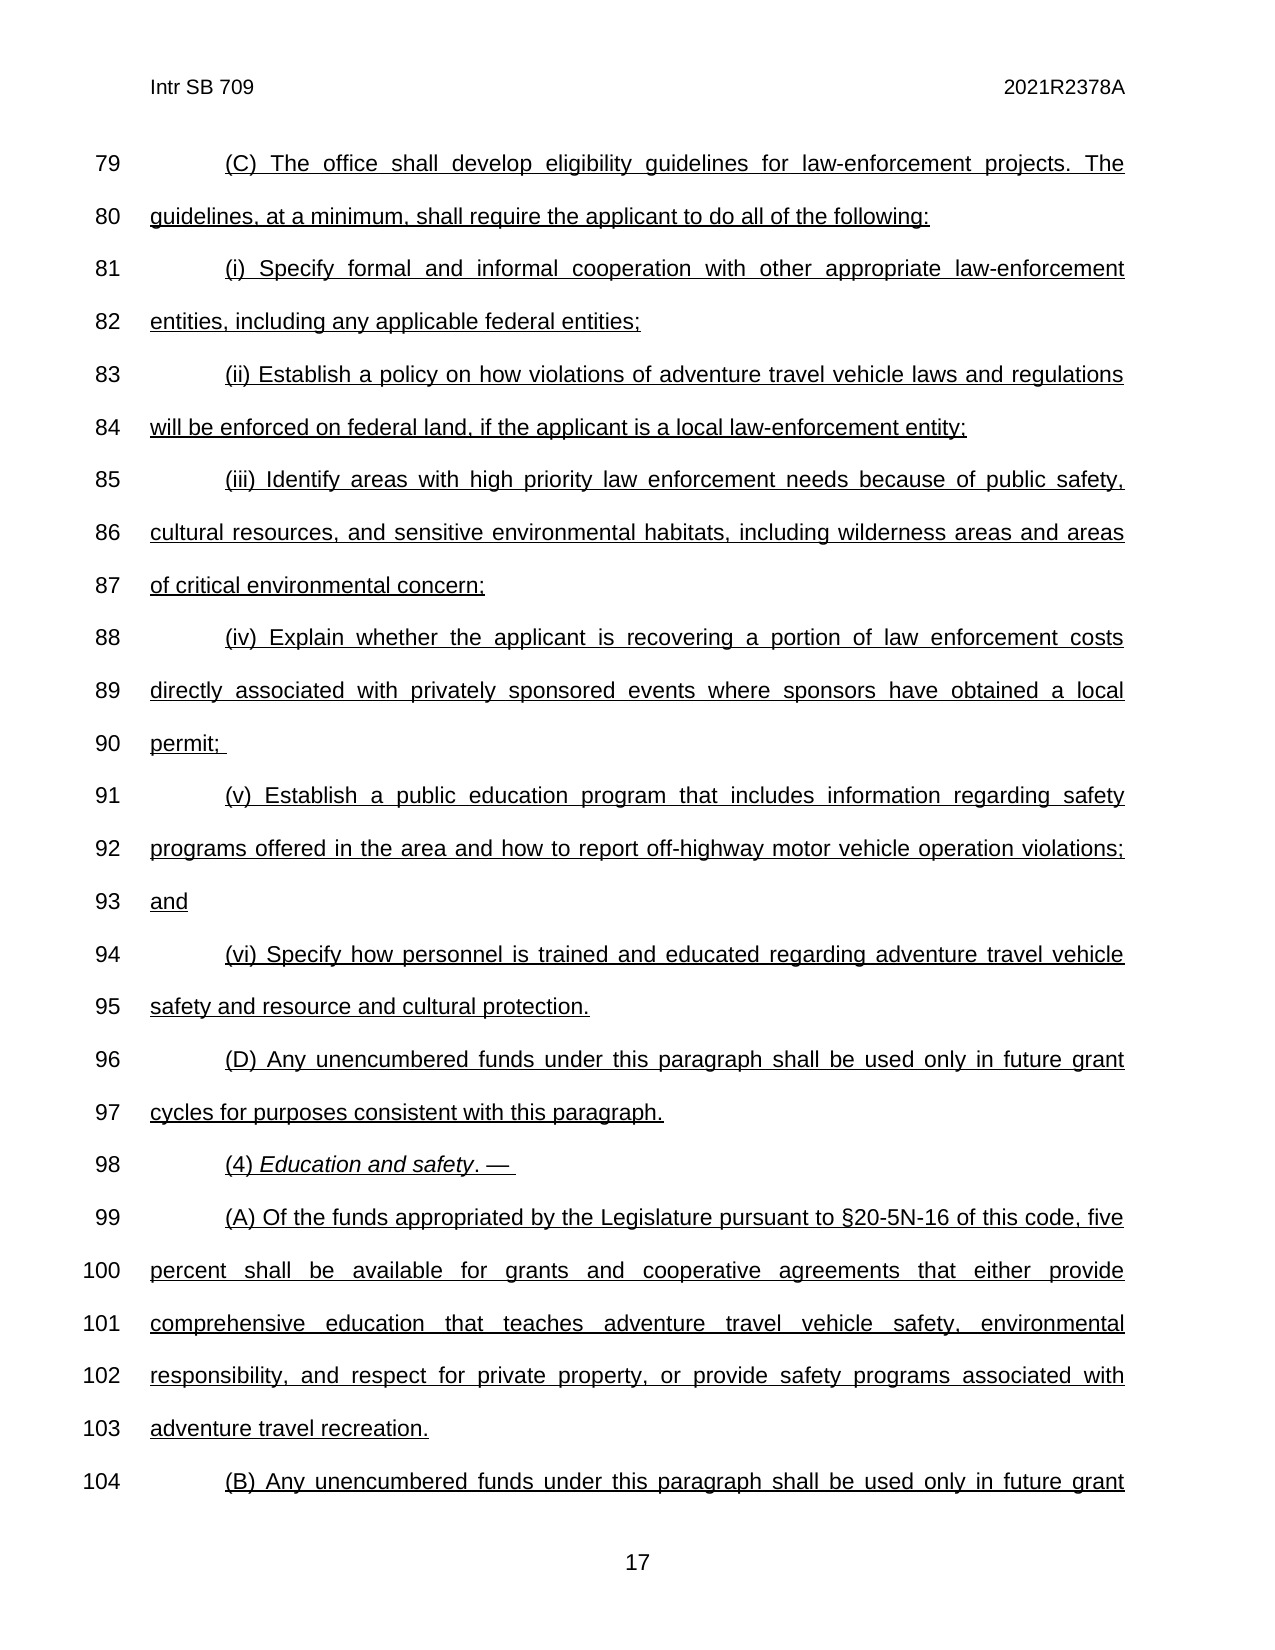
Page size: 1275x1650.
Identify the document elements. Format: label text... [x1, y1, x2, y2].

text (iv) Explain whether the applicant is recovering a portion of law enforcement costs directly associated with privately sponsored events where sponsors have obtained a local permit; [150, 701, 1125, 756]
text (A) Of the funds appropriated by the Legislature pursuant to §20-5N-16 of this code, five percent shall be available for grants and cooperative agreements that either provide comprehensive education that teaches adventure travel vehicle safety, environmental responsibility, and respect for private property, or provide safety programs associated with adventure travel recreation. [150, 1281, 1125, 1332]
text (vi) Specify how personnel is trained and educated regarding adventure travel vehicle safety and resource and cultural protection. [150, 941, 1125, 1020]
text (D) Any unencumbered funds under this paragraph shall be used only in future grant cycles for purposes consistent with this paragraph. [150, 1046, 1125, 1125]
text (iii) Identify areas with high priority law enforcement needs because of public safety, cultural resources, and sensitive environmental habitats, including wilderness areas and areas of critical environmental concern; [150, 543, 1125, 598]
text (C) The office shall develop eligibility guidelines for law-enforcement projects. The guidelines, at a minimum, shall require the applicant to do all of the following: [150, 150, 1125, 229]
text (iii) Identify areas with high priority law enforcement needs because of public safety, cultural resources, and sensitive environmental habitats, including wilderness areas and areas of critical environmental concern; [150, 466, 1125, 542]
text (A) Of the funds appropriated by the Legislature pursuant to §20-5N-16 of this code, five percent shall be available for grants and cooperative agreements that either provide comprehensive education that teaches adventure travel vehicle safety, environmental responsibility, and respect for private property, or provide safety programs associated with adventure travel recreation. [150, 1204, 1125, 1280]
text (v) Establish a public education program that includes information regarding safety programs offered in the area and how to report off-highway motor vehicle operation violations; and [150, 859, 1125, 914]
text (A) Of the funds appropriated by the Legislature pursuant to §20-5N-16 of this code, five percent shall be available for grants and cooperative agreements that either provide comprehensive education that teaches adventure travel vehicle safety, environmental responsibility, and respect for private property, or provide safety programs associated with adventure travel recreation. [150, 1334, 1125, 1385]
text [150, 1468, 1125, 1494]
text (ii) Establish a policy on how violations of adventure travel vehicle laws and regulations will be enforced on federal land, if the applicant is a local law-enforcement entity; [150, 361, 1125, 440]
text (A) Of the funds appropriated by the Legislature pursuant to §20-5N-16 of this code, five percent shall be available for grants and cooperative agreements that either provide comprehensive education that teaches adventure travel vehicle safety, environmental responsibility, and respect for private property, or provide safety programs associated with adventure travel recreation. [150, 1386, 1125, 1441]
text (iv) Explain whether the applicant is recovering a portion of law enforcement costs directly associated with privately sponsored events where sponsors have obtained a local permit; [150, 624, 1125, 700]
text (i) Specify formal and informal cooperation with other appropriate law-enforcement entities, including any applicable federal entities; [150, 255, 1125, 334]
text (v) Establish a public education program that includes information regarding safety programs offered in the area and how to report off-highway motor vehicle operation violations; and [150, 782, 1125, 858]
text (4) Education and safety. — [150, 1151, 1125, 1178]
